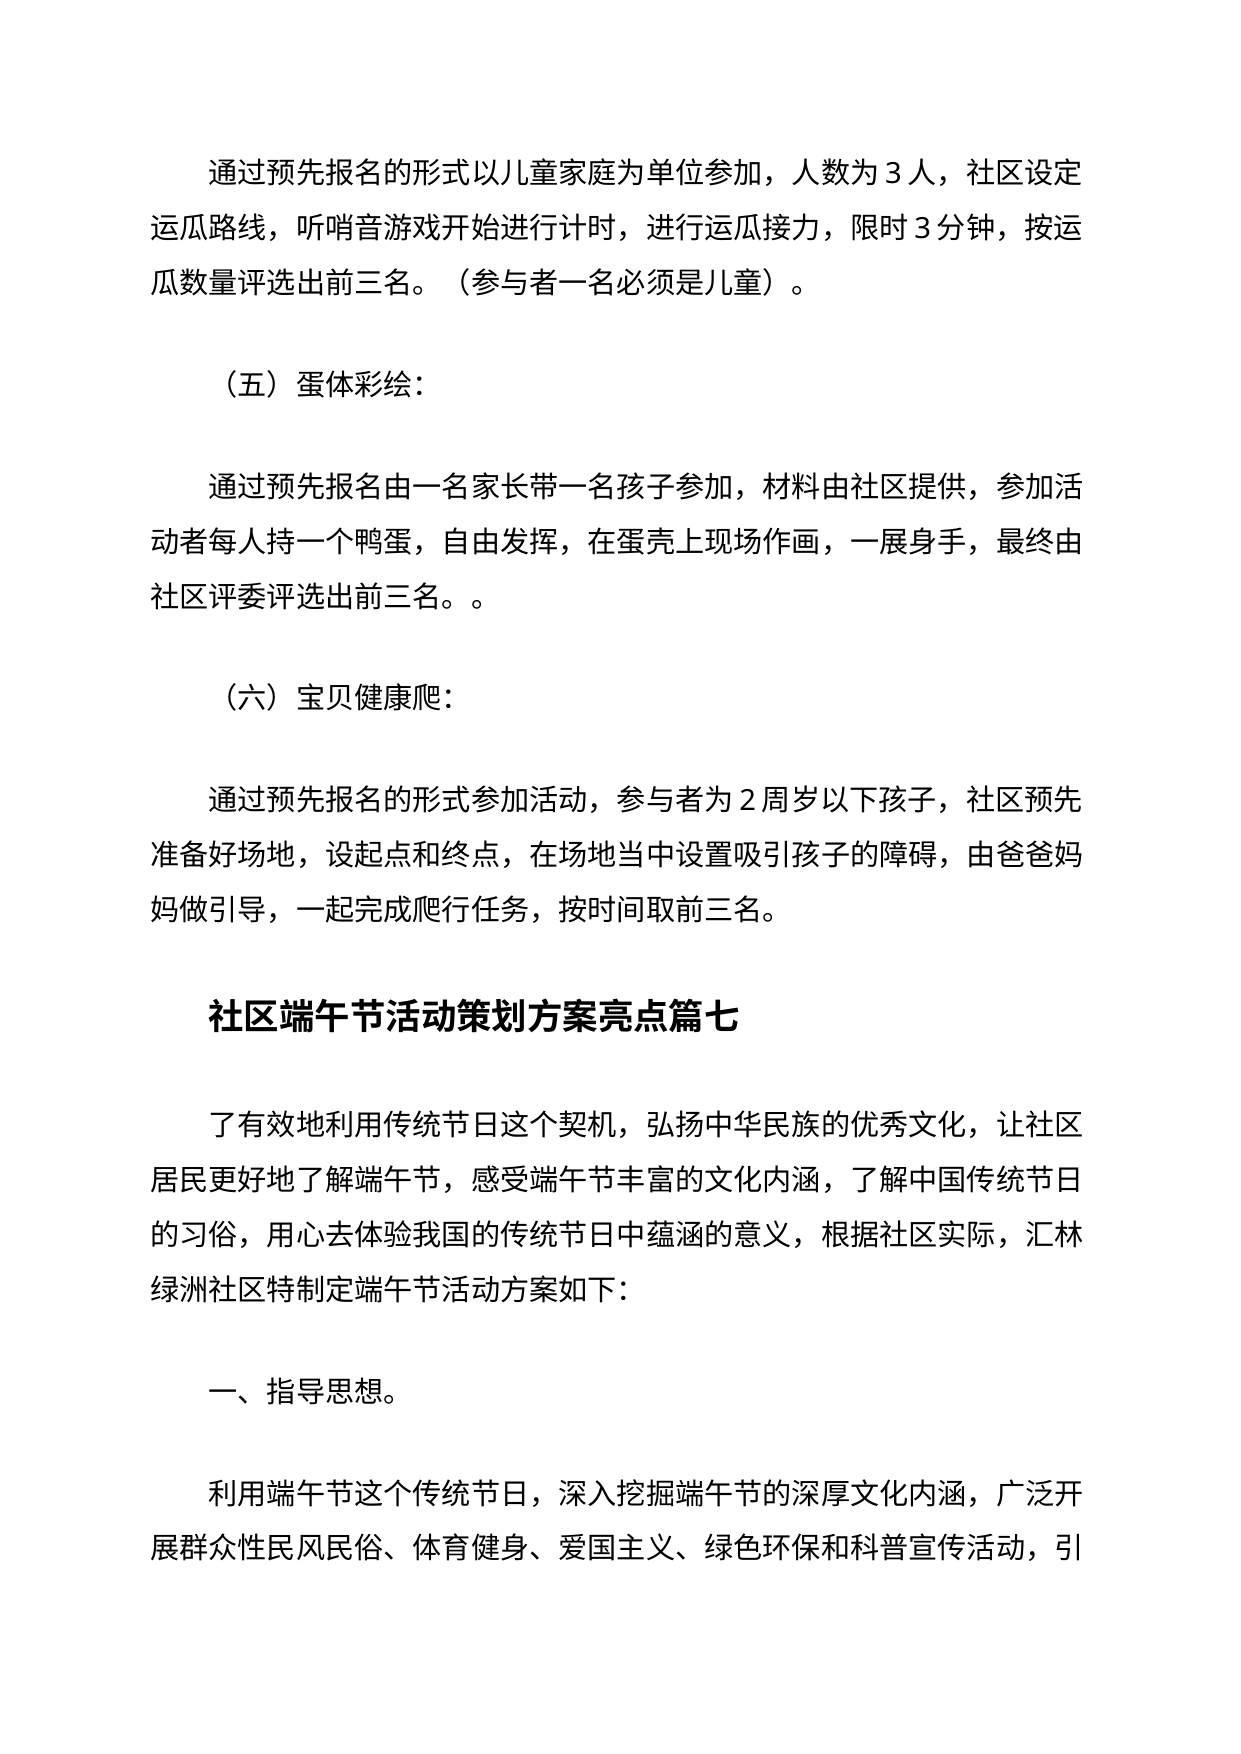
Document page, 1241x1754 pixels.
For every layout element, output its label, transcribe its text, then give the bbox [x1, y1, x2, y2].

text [150, 1470, 1090, 1567]
text 通过预先报名由一名家长带一名孩子参加，材料由社区提供，参加活动者每人持一个鸭蛋，自由发挥，在蛋壳上现场作画，一展身手，最终由社区评委评选出前三名。。 [150, 463, 1090, 616]
text 通过预先报名的形式以儿童家庭为单位参加，人数为3人，社区设定运瓜路线，听哨音游戏开始进行计时，进行运瓜接力，限时3分钟，按运瓜数量评选出前三名。（参与者一名必须是儿童）。 [150, 150, 1090, 302]
text 了有效地利用传统节日这个契机，弘扬中华民族的优秀文化，让社区居民更好地了解端午节，感受端午节丰富的文化内涵，了解中国传统节日的习俗，用心去体验我国的传统节日中蕴涵的意义，根据社区实际，汇林绿洲社区特制定端午节活动方案如下： [150, 1102, 1090, 1309]
text 社区端午节活动策划方案亮点篇七 [150, 988, 1090, 1040]
text 一、指导思想。 [150, 1368, 1090, 1411]
text 通过预先报名的形式参加活动，参与者为2周岁以下孩子，社区预先准备好场地，设起点和终点，在场地当中设置吸引孩子的障碍，由爸爸妈妈做引导，一起完成爬行任务，按时间取前三名。 [150, 777, 1090, 929]
text （六）宝贝健康爬： [150, 675, 1090, 717]
text （五）蛋体彩绘： [150, 362, 1090, 404]
